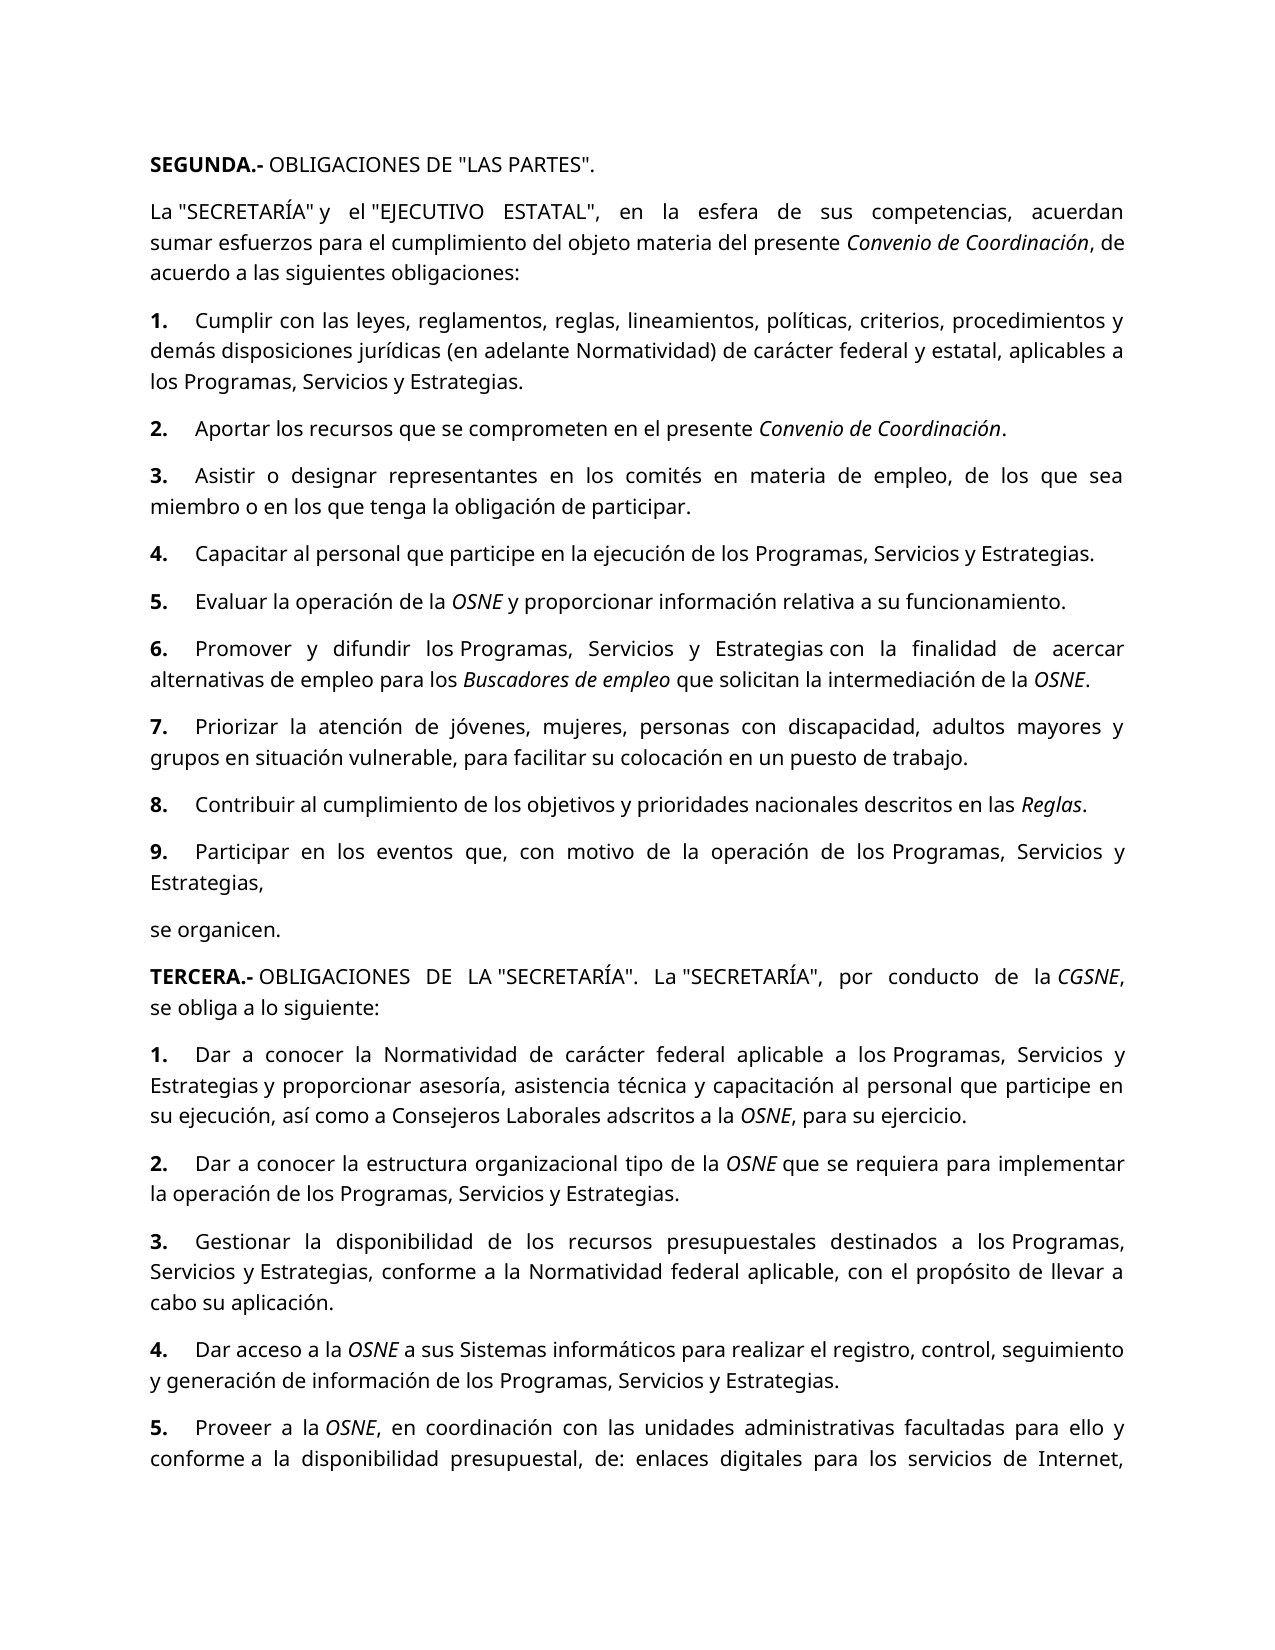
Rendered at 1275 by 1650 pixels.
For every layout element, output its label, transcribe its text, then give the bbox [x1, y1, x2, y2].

text se organicen. [150, 915, 1125, 944]
text SEGUNDA.- OBLIGACIONES DE "LAS PARTES". [150, 150, 1125, 178]
text 1. Dar a conocer la Normatividad de carácter federal aplicable a los Programas, Servicios y Estrategias y proporcionar asesoría, asistencia técnica y capacitación al personal que participe en su ejecución, así como a Consejeros Laborales adscritos a la OSNE, para su ejercicio. [150, 1040, 1125, 1130]
text 3. Asistir o designar representantes en los comités en materia de empleo, de los que sea miembro o en los que tenga la obligación de participar. [150, 462, 1125, 521]
text 5. Evaluar la operación de la OSNE y proporcionar información relativa a su funcionamiento. [150, 587, 1125, 615]
text 8. Contribuir al cumplimiento de los objetivos y prioridades nacionales descritos en las Reglas. [150, 790, 1125, 818]
text 4. Capacitar al personal que participe en la ejecución de los Programas, Servicios y Estrategias. [150, 539, 1125, 568]
text 2. Aportar los recursos que se comprometen en el presente Convenio de Coordinación. [150, 414, 1125, 443]
text 9. Participar en los eventos que, con motivo de la operación de los Programas, Servicios y Estrategias, [150, 837, 1125, 896]
text 6. Promover y difundir los Programas, Servicios y Estrategias con la finalidad de acercar alternativas de empleo para los Buscadores de empleo que solicitan la intermediación de la OSNE. [150, 634, 1125, 693]
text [150, 1413, 1125, 1472]
text La "SECRETARÍA" y el "EJECUTIVO ESTATAL", en la esfera de sus competencias, acuerdan sumar esfuerzos para el cumplimiento del objeto materia del presente Convenio de Coordinación, de acuerdo a las siguientes obligaciones: [150, 197, 1125, 287]
text 2. Dar a conocer la estructura organizacional tipo de la OSNE que se requiera para implementar la operación de los Programas, Servicios y Estrategias. [150, 1149, 1125, 1208]
text 3. Gestionar la disponibilidad de los recursos presupuestales destinados a los Programas, Servicios y Estrategias, conforme a la Normatividad federal aplicable, con el propósito de llevar a cabo su aplicación. [150, 1227, 1125, 1317]
text TERCERA.- OBLIGACIONES DE LA "SECRETARÍA". La "SECRETARÍA", por conducto de la CGSNE, se obliga a lo siguiente: [150, 962, 1125, 1022]
text 4. Dar acceso a la OSNE a sus Sistemas informáticos para realizar el registro, control, seguimiento y generación de información de los Programas, Servicios y Estrategias. [150, 1335, 1125, 1394]
text 1. Cumplir con las leyes, reglamentos, reglas, lineamientos, políticas, criterios, procedimientos y demás disposiciones jurídicas (en adelante Normatividad) de carácter federal y estatal, aplicables a los Programas, Servicios y Estrategias. [150, 306, 1125, 396]
text 7. Priorizar la atención de jóvenes, mujeres, personas con discapacidad, adultos mayores y grupos en situación vulnerable, para facilitar su colocación en un puesto de trabajo. [150, 712, 1125, 771]
